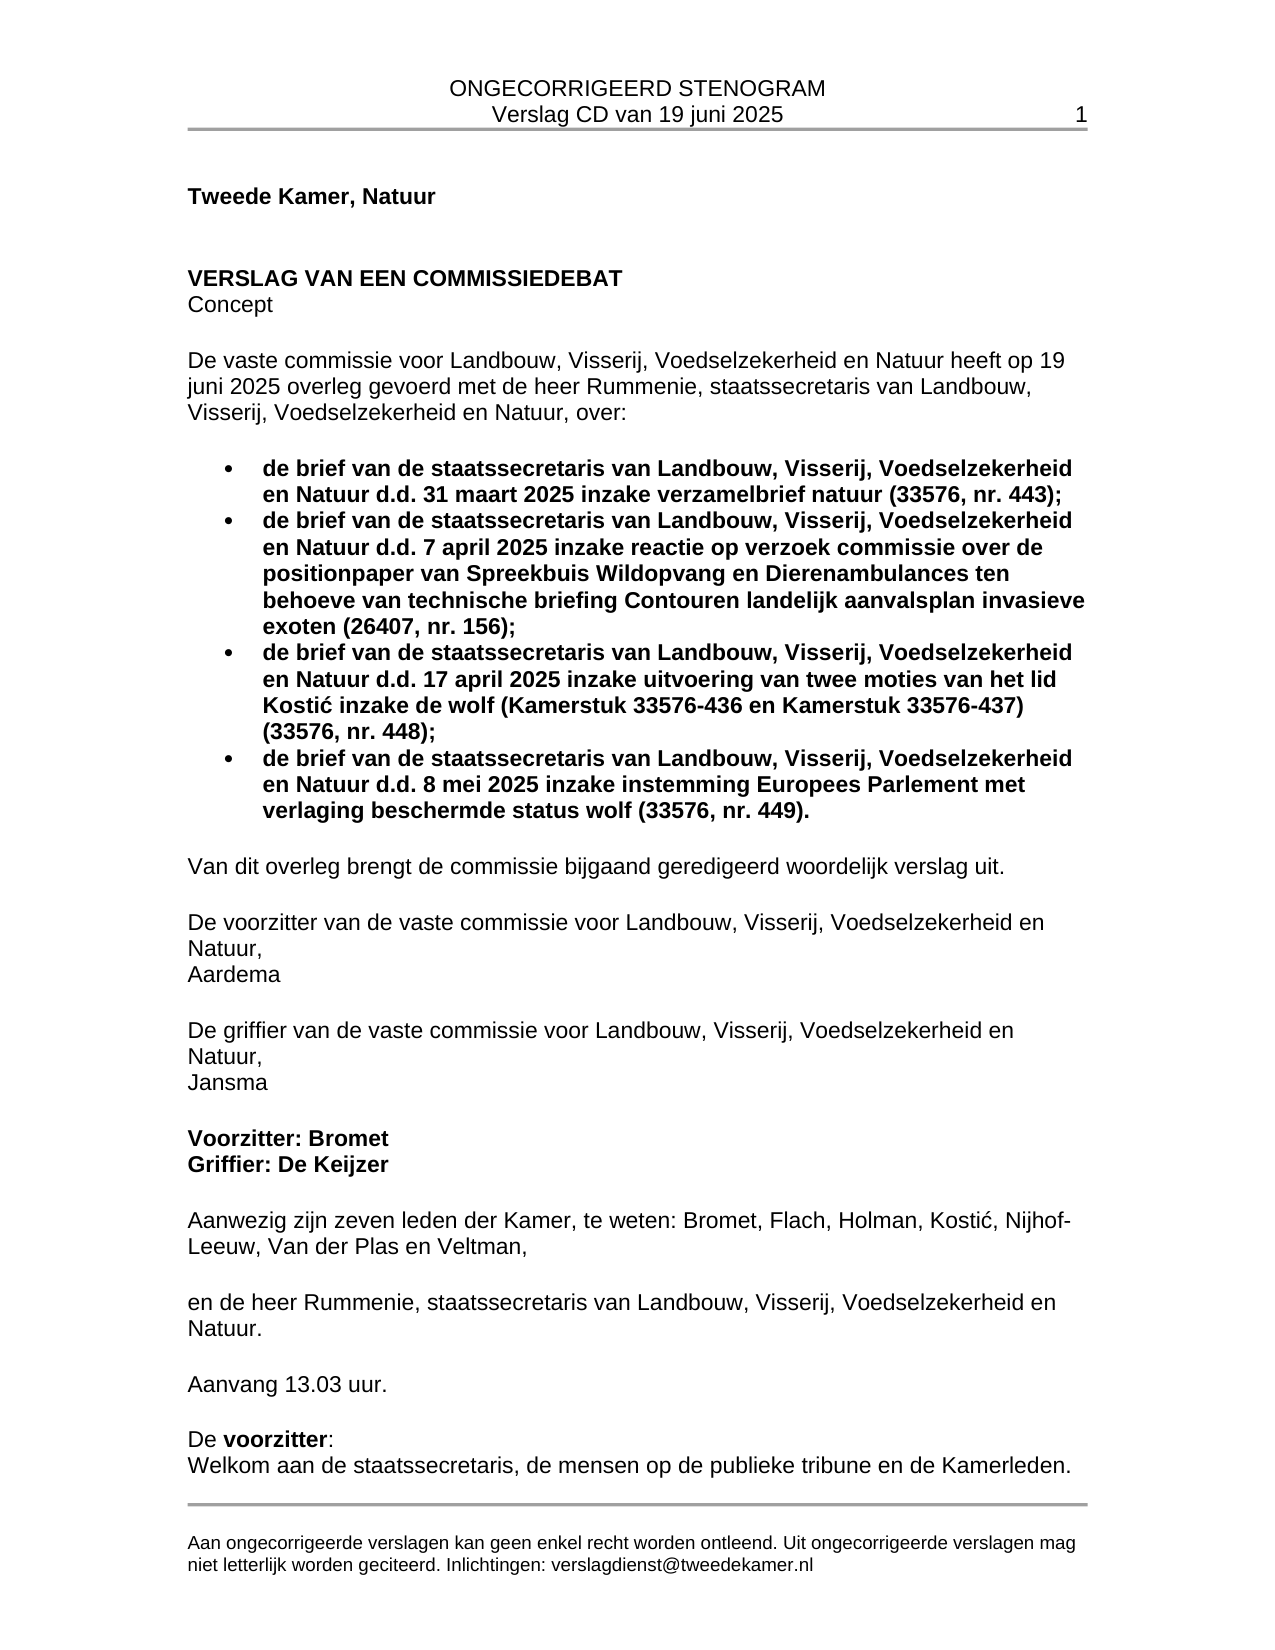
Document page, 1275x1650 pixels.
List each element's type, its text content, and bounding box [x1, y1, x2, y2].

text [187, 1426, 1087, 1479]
text VERSLAG VAN EEN COMMISSIEDEBAT Concept [187, 238, 1087, 317]
text Aanvang 13.03 uur. [187, 1371, 1087, 1397]
text Tweede Kamer, Natuur [187, 156, 1087, 209]
text De griffier van de vaste commissie voor Landbouw, Visserij, Voedselzekerheid en Natuur, Jansma [187, 1017, 1087, 1096]
list de brief van de staatssecretaris van Landbouw, Visserij, Voedselzekerheid en Natuur d.d. 7 april 2025 inzake reactie op verzoek commissie over de positionpaper van Spreekbuis Wildopvang en Dierenambulances ten behoeve van technische briefing Contouren landelijk aanvalsplan invasieve exoten (26407, nr. 156); [225, 507, 1087, 639]
text Aanwezig zijn zeven leden der Kamer, te weten: Bromet, Flach, Holman, Kostić, Nijhof-Leeuw, Van der Plas en Veltman, [187, 1207, 1087, 1259]
text De vaste commissie voor Landbouw, Visserij, Voedselzekerheid en Natuur heeft op 19 juni 2025 overleg gevoerd met de heer Rummenie, staatssecretaris van Landbouw, Visserij, Voedselzekerheid en Natuur, over: [187, 347, 1087, 426]
text Van dit overleg brengt de commissie bijgaand geredigeerd woordelijk verslag uit. [187, 853, 1087, 879]
text en de heer Rummenie, staatssecretaris van Landbouw, Visserij, Voedselzekerheid en Natuur. [187, 1289, 1087, 1341]
list de brief van de staatssecretaris van Landbouw, Visserij, Voedselzekerheid en Natuur d.d. 31 maart 2025 inzake verzamelbrief natuur (33576, nr. 443); [225, 455, 1087, 507]
text Voorzitter: Bromet Griffier: De Keijzer [187, 1125, 1087, 1178]
list de brief van de staatssecretaris van Landbouw, Visserij, Voedselzekerheid en Natuur d.d. 8 mei 2025 inzake instemming Europees Parlement met verlaging beschermde status wolf (33576, nr. 449). [225, 745, 1087, 824]
text De voorzitter van de vaste commissie voor Landbouw, Visserij, Voedselzekerheid en Natuur, Aardema [187, 908, 1087, 987]
list de brief van de staatssecretaris van Landbouw, Visserij, Voedselzekerheid en Natuur d.d. 17 april 2025 inzake uitvoering van twee moties van het lid Kostić inzake de wolf (Kamerstuk 33576-436 en Kamerstuk 33576-437) (33576, nr. 448); [225, 639, 1087, 745]
